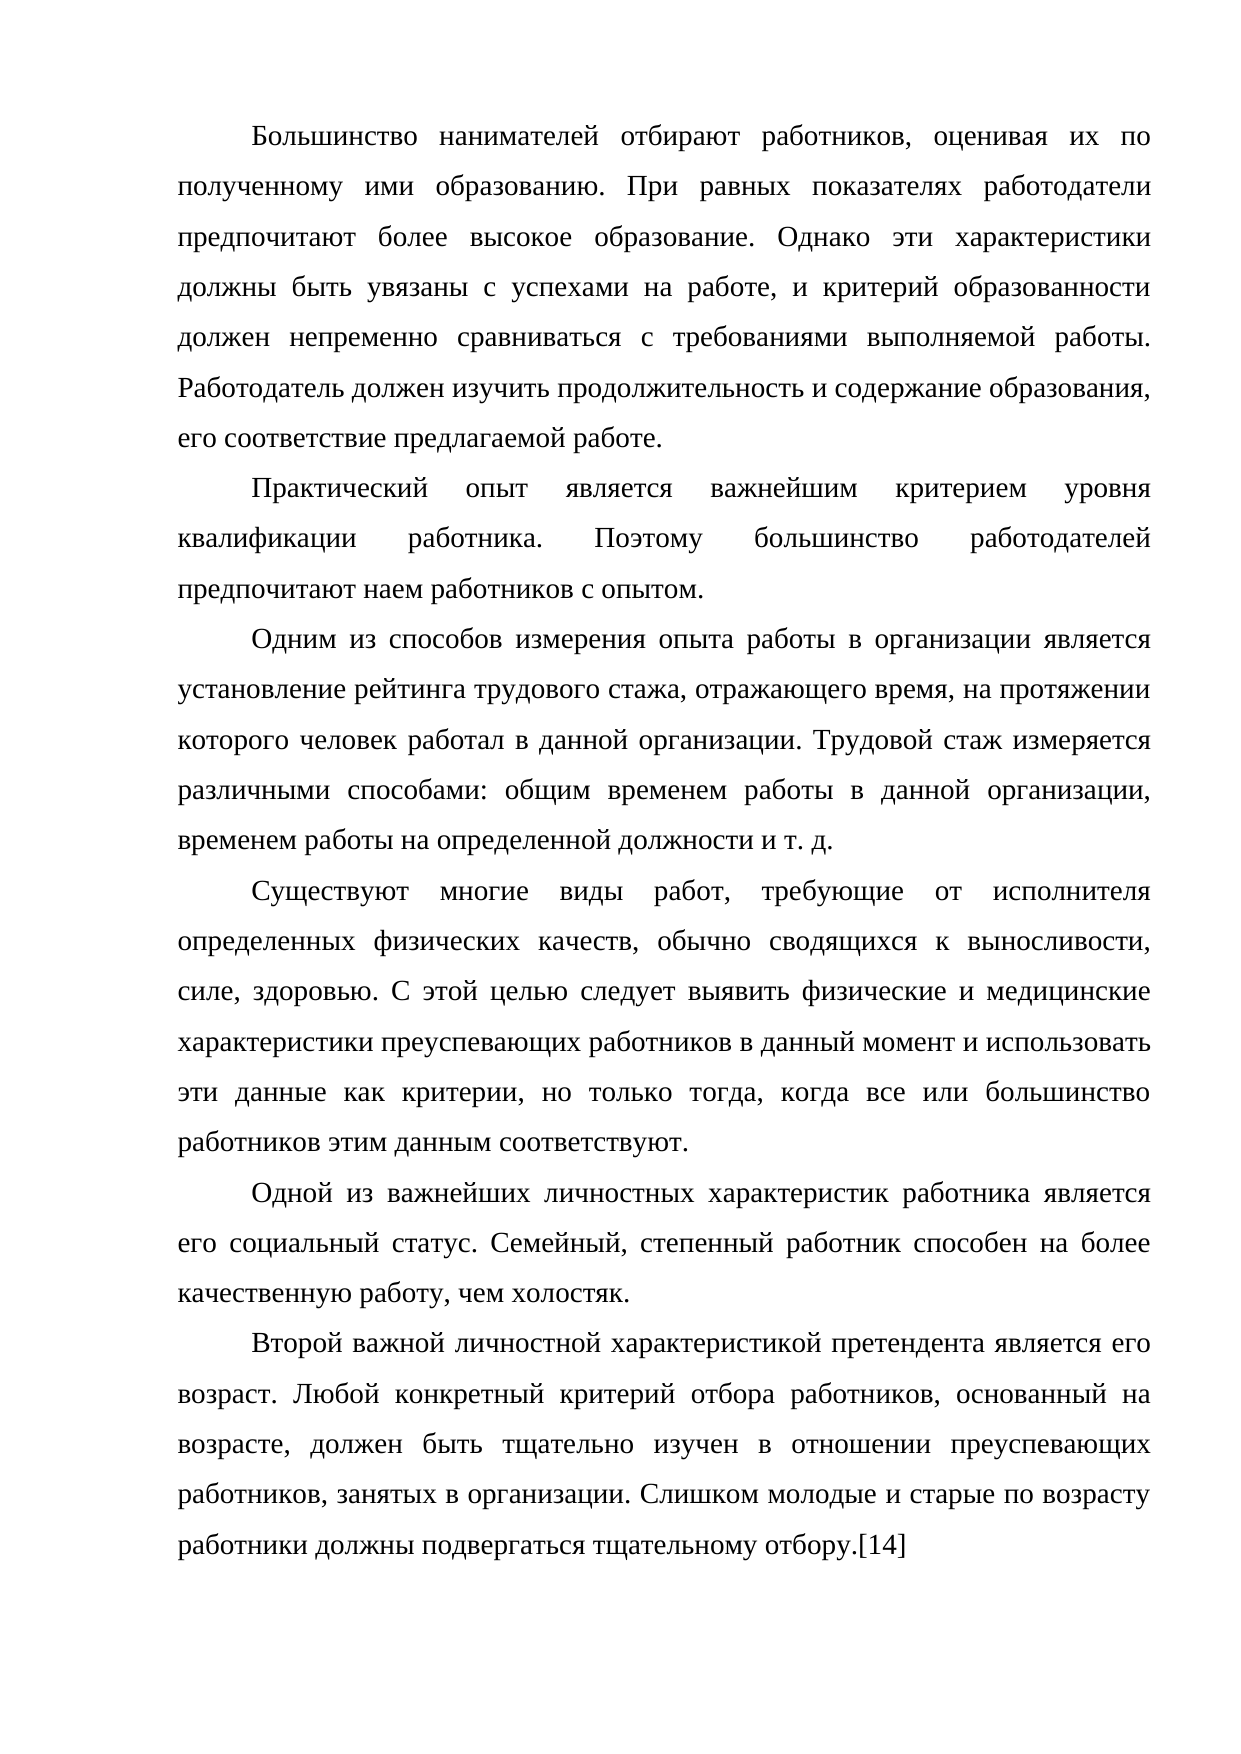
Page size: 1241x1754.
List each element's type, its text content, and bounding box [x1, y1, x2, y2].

text Второй важной личностной характеристикой претендента является его возраст. Любой конкретный критерий отбора работников, основанный на возрасте, должен быть тщательно изучен в отношении преуспевающих работников, занятых в организации. Слишком молодые и старые по возрасту работники должны подвергаться тщательному отбору.[14] [177, 1326, 1152, 1560]
text Практический опыт является важнейшим критерием уровня квалификации работника. Поэтому большинство работодателей предпочитают наем работников с опытом. [177, 470, 1152, 604]
text Одним из способов измерения опыта работы в организации является установление рейтинга трудового стажа, отражающего время, на протяжении которого человек работал в данной организации. Трудовой стаж измеряется различными способами: общим временем работы в данной организации, временем работы на определенной должности и т. д. [177, 621, 1152, 856]
text Одной из важнейших личностных характеристик работника является его социальный статус. Семейный, степенный работник способен на более качественную работу, чем холостяк. [177, 1175, 1152, 1309]
text Существуют многие виды работ, требующие от исполнителя определенных физических качеств, обычно сводящихся к выносливости, силе, здоровью. С этой целью следует выявить физические и медицинские характеристики преуспевающих работников в данный момент и использовать эти данные как критерии, но только тогда, когда все или большинство работников этим данным соответствуют. [177, 873, 1152, 1158]
text Большинство нанимателей отбирают работников, оценивая их по полученному ими образованию. При равных показателях работодатели предпочитают более высокое образование. Однако эти характеристики должны быть увязаны с успехами на работе, и критерий образованности должен непременно сравниваться с требованиями выполняемой работы. Работодатель должен изучить продолжительность и содержание образования, его соответствие предлагаемой работе. [177, 118, 1152, 453]
